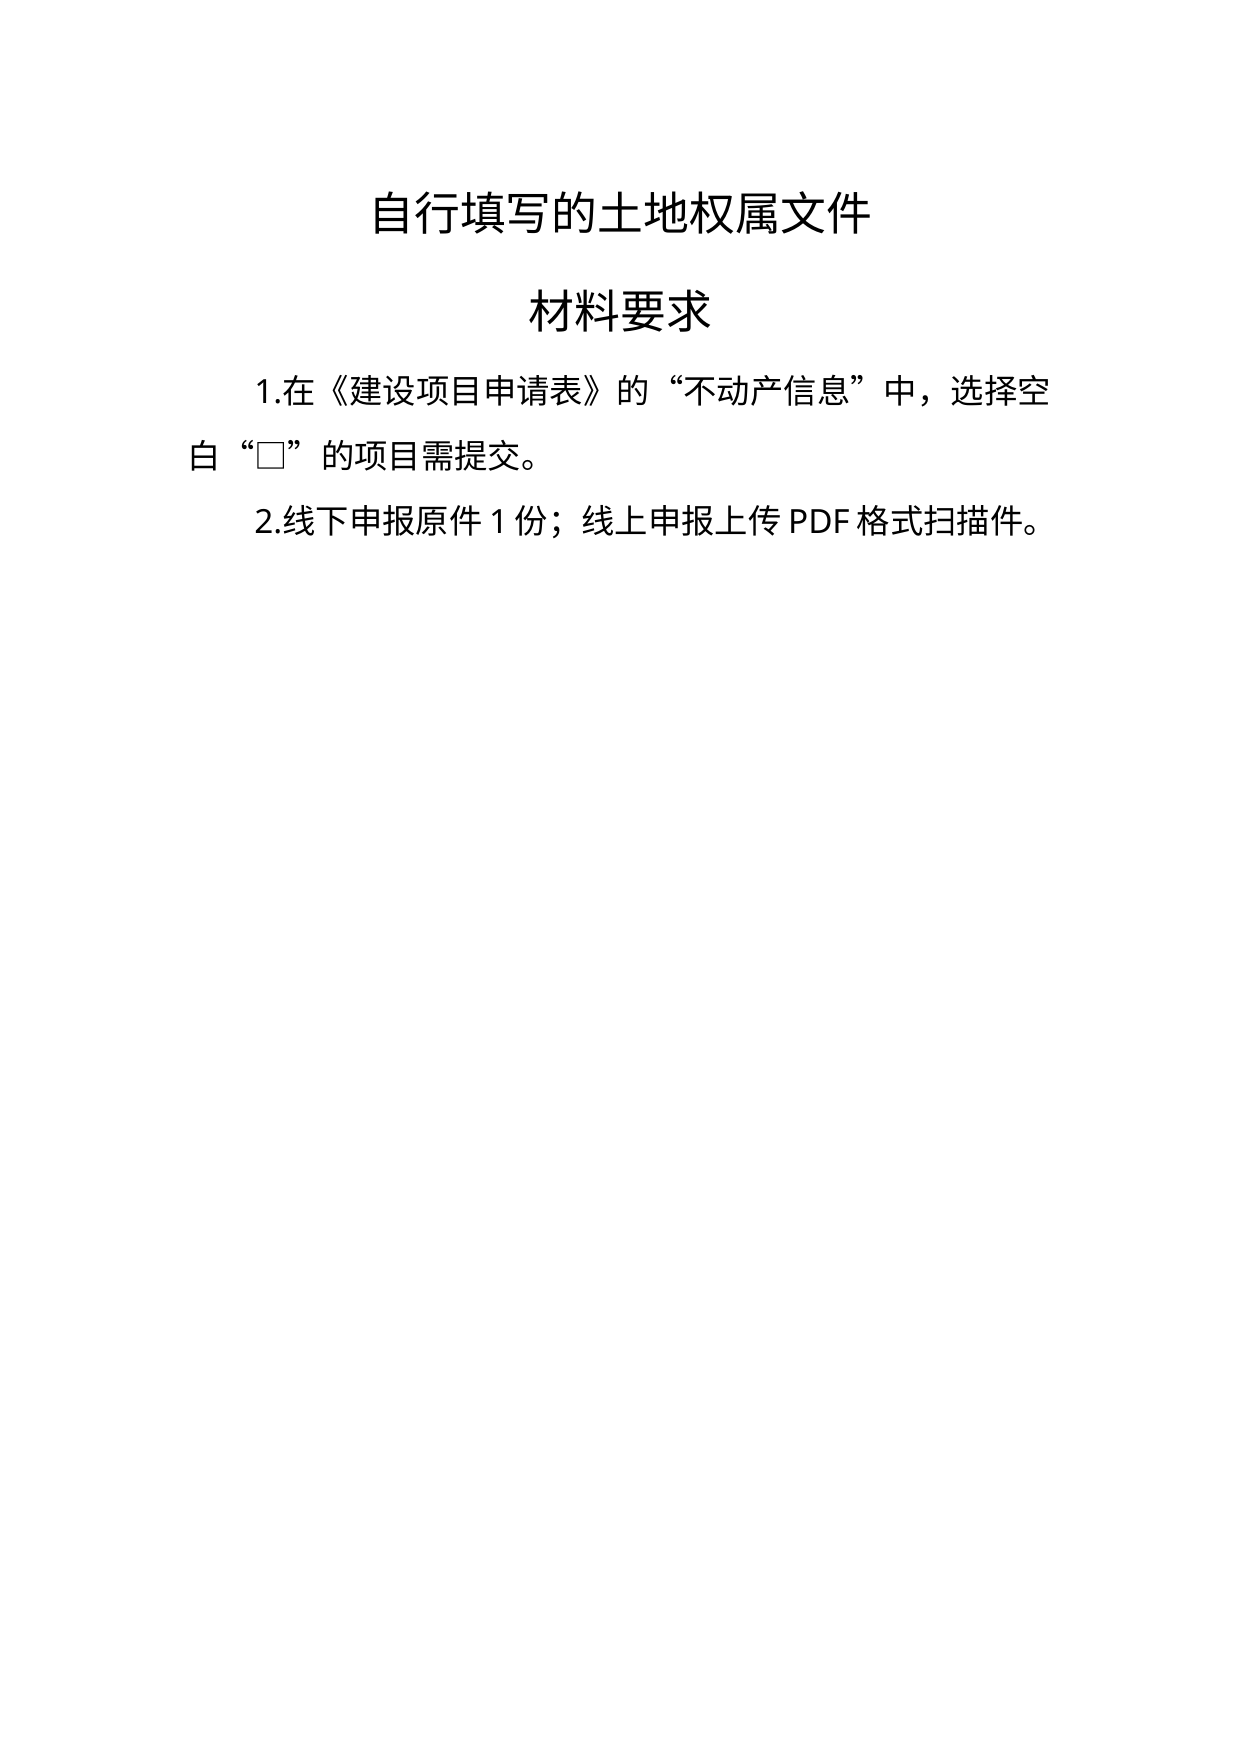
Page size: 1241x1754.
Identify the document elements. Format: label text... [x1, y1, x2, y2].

text 材料要求 [187, 259, 1053, 357]
text 自行填写的土地权属文件 [187, 162, 1053, 259]
text 1.在《建设项目申请表》的“不动产信息”中，选择空白“□”的项目需提交。 [187, 357, 1053, 487]
text 2.线下申报原件1份；线上申报上传PDF格式扫描件。 [187, 487, 1053, 552]
